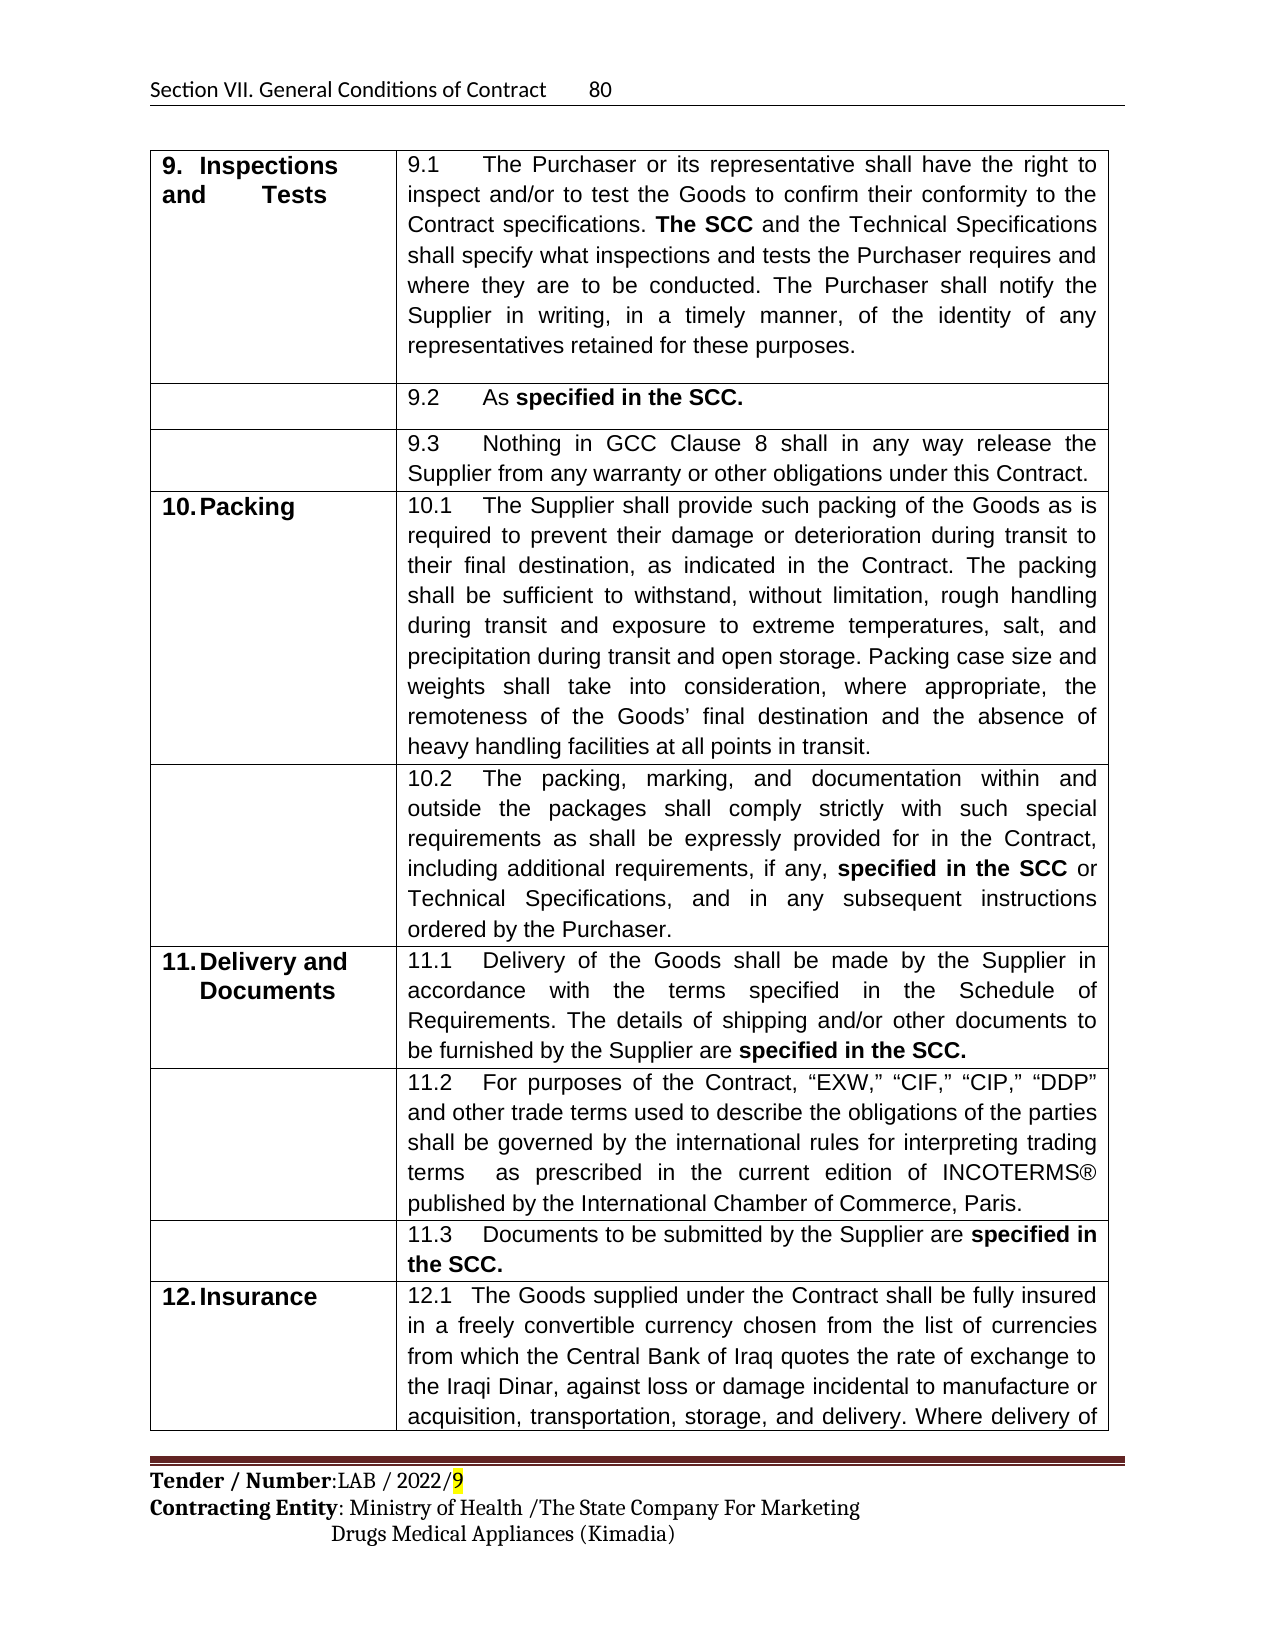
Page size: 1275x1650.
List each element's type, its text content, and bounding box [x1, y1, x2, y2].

table_cell [151, 1221, 396, 1281]
table_cell [151, 430, 396, 491]
table_cell [151, 765, 396, 946]
table_cell 11.1 Delivery of the Goods shall be made by the Supplier in accordance with the terms specified in the Schedule of Requirements. The details of shipping and/or other documents to be furnished by the Supplier are specified in the SCC. [397, 947, 1108, 1068]
table_cell [151, 384, 396, 429]
table_cell 10. Packing [151, 492, 396, 763]
table_cell 11.3 Documents to be submitted by the Supplier are specified in the SCC. [397, 1221, 1108, 1281]
table_cell [151, 1069, 396, 1220]
table_cell 10.1 The Supplier shall provide such packing of the Goods as is required to prevent their damage or deterioration during transit to their final destination, as indicated in the Contract. The packing shall be sufficient to withstand, without limitation, rough handling during transit and exposure to extreme temperatures, salt, and precipitation during transit and open storage. Packing case size and weights shall take into consideration, where appropriate, the remoteness of the Goods’ final destination and the absence of heavy handling facilities at all points in transit. [397, 492, 1108, 763]
table_cell 9.1 The Purchaser or its representative shall have the right to inspect and/or to test the Goods to confirm their conformity to the Contract specifications. The SCC and the Technical Specifications shall specify what inspections and tests the Purchaser requires and where they are to be conducted. The Purchaser shall notify the Supplier in writing, in a timely manner, of the identity of any representatives retained for these purposes. [397, 151, 1108, 383]
table_cell 9.2 As specified in the SCC. [397, 384, 1108, 429]
table_cell 11. Delivery and Documents [151, 947, 396, 1068]
table_cell 10.2 The packing, marking, and documentation within and outside the packages shall comply strictly with such special requirements as shall be expressly provided for in the Contract, including additional requirements, if any, specified in the SCC or Technical Specifications, and in any subsequent instructions ordered by the Purchaser. [397, 765, 1108, 946]
table_cell 9. Inspections and Tests [151, 151, 396, 383]
table_cell 11.2 For purposes of the Contract, “EXW,” “CIF,” “CIP,” “DDP” and other trade terms used to describe the obligations of the parties shall be governed by the international rules for interpreting trading terms as prescribed in the current edition of INCOTERMS® published by the International Chamber of Commerce, Paris. [397, 1069, 1108, 1220]
table_cell 12. Insurance [151, 1282, 396, 1429]
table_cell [397, 1282, 1108, 1429]
table_cell 9.3 Nothing in GCC Clause 8 shall in any way release the Supplier from any warranty or other obligations under this Contract. [397, 430, 1108, 491]
